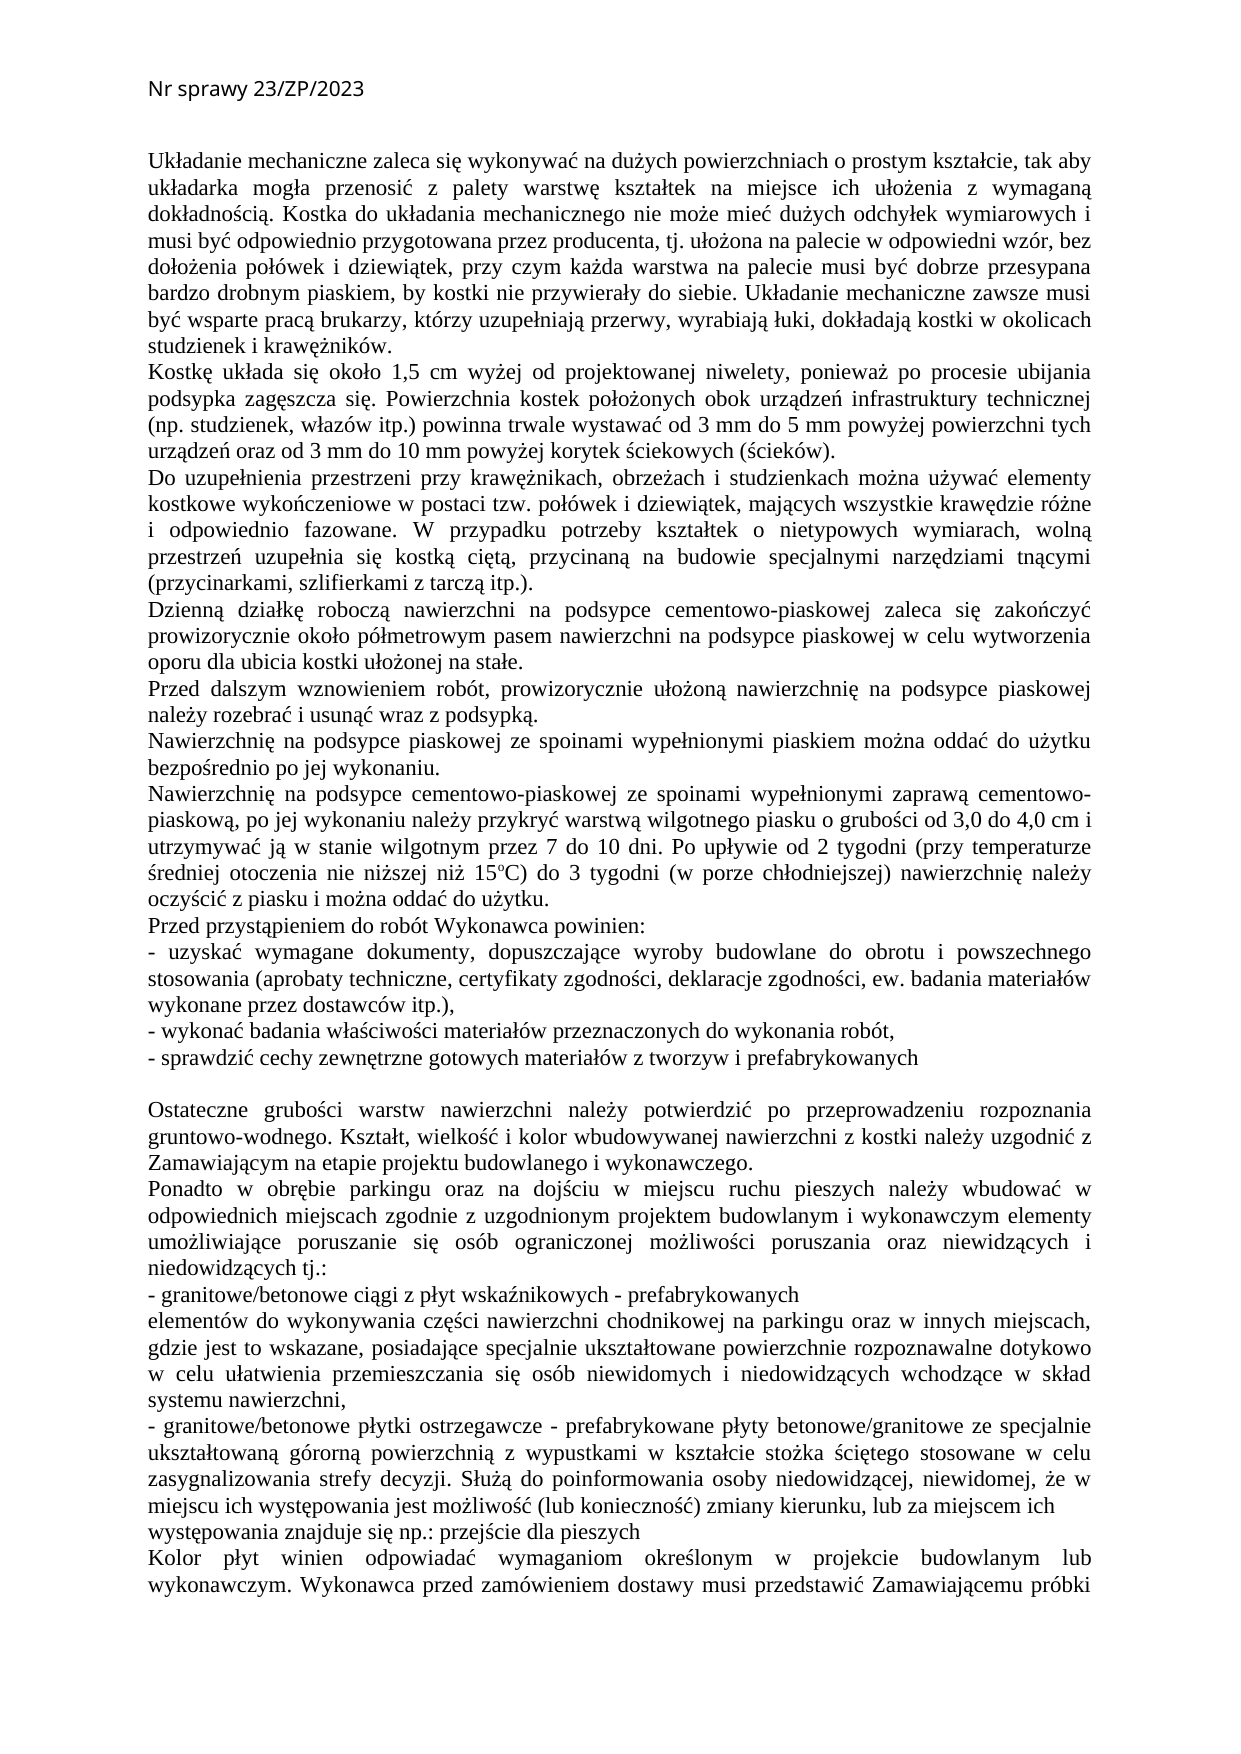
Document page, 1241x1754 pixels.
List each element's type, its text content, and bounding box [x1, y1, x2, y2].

text - granitowe/betonowe płytki ostrzegawcze - prefabrykowane płyty betonowe/granitowe ze specjalnie ukształtowaną górorną powierzchnią z wypustkami w kształcie stożka ściętego stosowane w celu zasygnalizowania strefy decyzji. Służą do poinformowania osoby niedowidzącej, niewidomej, że w miejscu ich występowania jest możliwość (lub konieczność) zmiany kierunku, lub za miejscem ich [148, 1413, 1093, 1518]
text Nawierzchnię na podsypce cementowo-piaskowej ze spoinami wypełnionymi zaprawą cementowo-piaskową, po jej wykonaniu należy przykryć warstwą wilgotnego piasku o grubości od 3,0 do 4,0 cm i utrzymywać ją w stanie wilgotnym przez 7 do 10 dni. Po upływie od 2 tygodni (przy temperaturze średniej otoczenia nie niższej niż 15oC) do 3 tygodni (w porze chłodniejszej) nawierzchnię należy oczyścić z piasku i można oddać do użytku. [148, 780, 1093, 912]
text - uzyskać wymagane dokumenty, dopuszczające wyroby budowlane do obrotu i powszechnego stosowania (aprobaty techniczne, certyfikaty zgodności, deklaracje zgodności, ew. badania materiałów wykonane przez dostawców itp.), [148, 938, 1093, 1017]
text Układanie mechaniczne zaleca się wykonywać na dużych powierzchniach o prostym kształcie, tak aby układarka mogła przenosić z palety warstwę kształtek na miejsce ich ułożenia z wymaganą dokładnością. Kostka do układania mechanicznego nie może mieć dużych odchyłek wymiarowych i musi być odpowiednio przygotowana przez producenta, tj. ułożona na palecie w odpowiedni wzór, bez dołożenia połówek i dziewiątek, przy czym każda warstwa na palecie musi być dobrze przesypana bardzo drobnym piaskiem, by kostki nie przywierały do siebie. Układanie mechaniczne zawsze musi być wsparte pracą brukarzy, którzy uzupełniają przerwy, wyrabiają łuki, dokładają kostki w okolicach studzienek i krawężników. [148, 148, 1093, 358]
text elementów do wykonywania części nawierzchni chodnikowej na parkingu oraz w innych miejscach, gdzie jest to wskazane, posiadające specjalnie ukształtowane powierzchnie rozpoznawalne dotykowo w celu ułatwienia przemieszczania się osób niewidomych i niedowidzących wchodzące w skład systemu nawierzchni, [148, 1307, 1093, 1413]
text Ostateczne grubości warstw nawierzchni należy potwierdzić po przeprowadzeniu rozpoznania gruntowo-wodnego. Kształt, wielkość i kolor wbudowywanej nawierzchni z kostki należy uzgodnić z Zamawiającym na etapie projektu budowlanego i wykonawczego. [148, 1096, 1093, 1175]
text - wykonać badania właściwości materiałów przeznaczonych do wykonania robót, [148, 1017, 1093, 1044]
text występowania znajduje się np.: przejście dla pieszych [148, 1518, 1093, 1544]
text Przed dalszym wznowieniem robót, prowizorycznie ułożoną nawierzchnię na podsypce piaskowej należy rozebrać i usunąć wraz z podsypką. [148, 675, 1093, 727]
text - sprawdzić cechy zewnętrzne gotowych materiałów z tworzyw i prefabrykowanych [148, 1044, 1093, 1070]
text Dzienną działkę roboczą nawierzchni na podsypce cementowo-piaskowej zaleca się zakończyć prowizorycznie około półmetrowym pasem nawierzchni na podsypce piaskowej w celu wytworzenia oporu dla ubicia kostki ułożonej na stałe. [148, 596, 1093, 675]
text Nawierzchnię na podsypce piaskowej ze spoinami wypełnionymi piaskiem można oddać do użytku bezpośrednio po jej wykonaniu. [148, 727, 1093, 780]
text Przed przystąpieniem do robót Wykonawca powinien: [148, 912, 1093, 938]
text Ponadto w obrębie parkingu oraz na dojściu w miejscu ruchu pieszych należy wbudować w odpowiednich miejscach zgodnie z uzgodnionym projektem budowlanym i wykonawczym elementy umożliwiające poruszanie się osób ograniczonej możliwości poruszania oraz niewidzących i niedowidzących tj.: [148, 1175, 1093, 1281]
text Kostkę układa się około 1,5 cm wyżej od projektowanej niwelety, ponieważ po procesie ubijania podsypka zagęszcza się. Powierzchnia kostek położonych obok urządzeń infrastruktury technicznej (np. studzienek, włazów itp.) powinna trwale wystawać od 3 mm do 5 mm powyżej powierzchni tych urządzeń oraz od 3 mm do 10 mm powyżej korytek ściekowych (ścieków). [148, 358, 1093, 464]
text Do uzupełnienia przestrzeni przy krawężnikach, obrzeżach i studzienkach można używać elementy kostkowe wykończeniowe w postaci tzw. połówek i dziewiątek, mających wszystkie krawędzie różne i odpowiednio fazowane. W przypadku potrzeby kształtek o nietypowych wymiarach, wolną przestrzeń uzupełnia się kostką ciętą, przycinaną na budowie specjalnymi narzędziami tnącymi (przycinarkami, szlifierkami z tarczą itp.). [148, 464, 1093, 596]
text - granitowe/betonowe ciągi z płyt wskaźnikowych - prefabrykowanych [148, 1281, 1093, 1307]
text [148, 1544, 1093, 1597]
